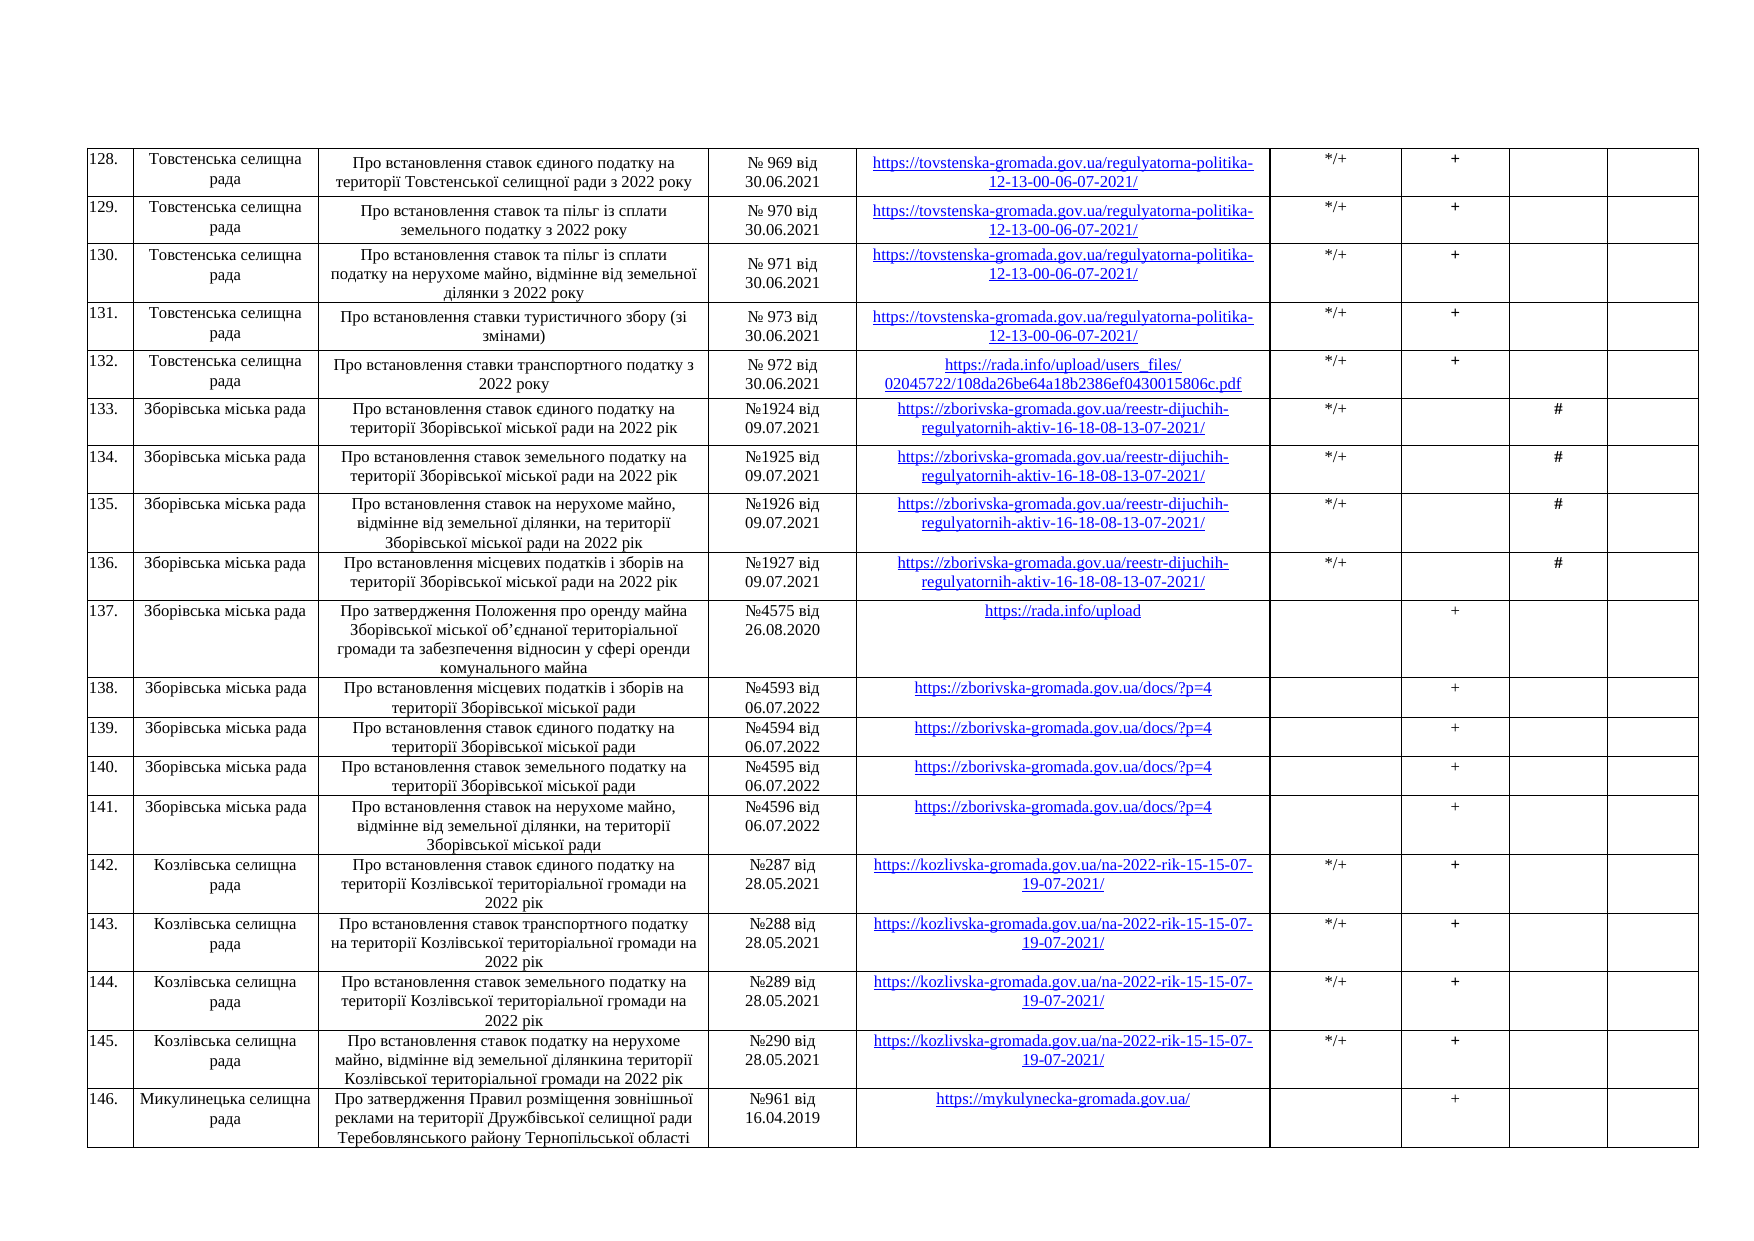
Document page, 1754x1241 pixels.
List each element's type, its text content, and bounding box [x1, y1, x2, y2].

table_cell [1510, 718, 1607, 756]
table_cell Зборівська міська рада [134, 796, 318, 854]
table_cell [1510, 244, 1607, 302]
table_cell https://zborivska-gromada.gov.ua/docs/?p=4 [857, 757, 1269, 795]
table_cell + [1402, 351, 1509, 397]
table_cell [1510, 149, 1607, 196]
table_cell №4575 від 26.08.2020 [709, 601, 856, 677]
table_cell [88, 718, 133, 756]
table_cell Про встановлення ставок земельного податку на території Зборівської міської ради на 2022 рік [319, 446, 708, 493]
table_cell № 973 від 30.06.2021 [709, 303, 856, 350]
table_cell https://kozlivska-gromada.gov.ua/na-2022-rik-15-15-07-19-07-2021/ [857, 855, 1269, 912]
table_cell Про затвердження Положення про оренду майна Зборівської міської об’єднаної територіальної громади та забезпечення відносин у сфері оренди комунального майна [319, 601, 708, 677]
table_cell */+ [1271, 197, 1401, 243]
table_cell [1608, 1089, 1698, 1147]
table_cell [88, 1089, 133, 1147]
table_cell */+ [1271, 399, 1401, 445]
table_cell Про затвердження Правил розміщення зовнішньої реклами на території Дружбівської селищної ради Теребовлянського району Тернопільської області [319, 1089, 708, 1147]
table_cell */+ [1271, 494, 1401, 552]
table_cell [1608, 855, 1698, 912]
table_cell Про встановлення ставок транспортного податку на території Козлівської територіальної громади на 2022 рік [319, 914, 708, 971]
table_cell + [1402, 303, 1509, 350]
table_cell Зборівська міська рада [134, 494, 318, 552]
table_cell [1608, 303, 1698, 350]
table_cell №4595 від 06.07.2022 [709, 757, 856, 795]
table_cell [1402, 446, 1509, 493]
table_cell Про встановлення ставок та пільг із сплати податку на нерухоме майно, відмінне від земельної ділянки з 2022 року [319, 244, 708, 302]
table_cell [88, 197, 133, 243]
table_cell https://zborivska-gromada.gov.ua/reestr-dijuchih-regulyatornih-aktiv-16-18-08-13-07-2021/ [857, 446, 1269, 493]
table_cell [1608, 1031, 1698, 1088]
table_cell [1608, 446, 1698, 493]
table_cell + [1402, 1031, 1509, 1088]
table_cell Про встановлення ставок єдиного податку на території Козлівської територіальної громади на 2022 рік [319, 855, 708, 912]
table_cell [1271, 796, 1401, 854]
table_cell №961 від 16.04.2019 [709, 1089, 856, 1147]
table_cell [1608, 601, 1698, 677]
table_cell [88, 1031, 133, 1088]
table_cell [88, 601, 133, 677]
table_cell Товстенська селищна рада [134, 351, 318, 397]
table_cell + [1402, 1089, 1509, 1147]
table_cell [88, 757, 133, 795]
table_cell [1271, 718, 1401, 756]
table_cell [88, 796, 133, 854]
table_cell + [1402, 149, 1509, 196]
table_cell № 971 від 30.06.2021 [709, 244, 856, 302]
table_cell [134, 1089, 318, 1147]
table_cell https://kozlivska-gromada.gov.ua/na-2022-rik-15-15-07-19-07-2021/ [857, 914, 1269, 971]
table_cell [88, 553, 133, 599]
table_cell # [1510, 553, 1607, 599]
table_cell [88, 914, 133, 971]
table_cell + [1402, 197, 1509, 243]
table_cell https://kozlivska-gromada.gov.ua/na-2022-rik-15-15-07-19-07-2021/ [857, 972, 1269, 1029]
table_cell №1926 від 09.07.2021 [709, 494, 856, 552]
table_cell Зборівська міська рада [134, 678, 318, 717]
table_cell №1925 від 09.07.2021 [709, 446, 856, 493]
table_cell Товстенська селищна рада [134, 303, 318, 350]
table_cell №1927 від 09.07.2021 [709, 553, 856, 599]
table_cell [1608, 149, 1698, 196]
table_cell https://kozlivska-gromada.gov.ua/na-2022-rik-15-15-07-19-07-2021/ [857, 1031, 1269, 1088]
table_cell [88, 149, 133, 196]
table_cell https://zborivska-gromada.gov.ua/docs/?p=4 [857, 718, 1269, 756]
table_cell https://tovstenska-gromada.gov.ua/regulyatorna-politika-12-13-00-06-07-2021/ [857, 149, 1269, 196]
table_cell [1271, 601, 1401, 677]
table_cell Зборівська міська рада [134, 446, 318, 493]
table_cell [1510, 1089, 1607, 1147]
table_cell */+ [1271, 553, 1401, 599]
table_cell */+ [1271, 972, 1401, 1029]
table_cell */+ [1271, 149, 1401, 196]
table_cell # [1510, 446, 1607, 493]
table_cell https://zborivska-gromada.gov.ua/reestr-dijuchih-regulyatornih-aktiv-16-18-08-13-07-2021/ [857, 399, 1269, 445]
table_cell Про встановлення ставок єдиного податку на території Зборівської міської ради [319, 718, 708, 756]
table_cell Про встановлення ставок на нерухоме майно, відмінне від земельної ділянки, на території Зборівської міської ради на 2022 рік [319, 494, 708, 552]
table_cell https://zborivska-gromada.gov.ua/reestr-dijuchih-regulyatornih-aktiv-16-18-08-13-07-2021/ [857, 553, 1269, 599]
table_cell [1608, 494, 1698, 552]
table_cell */+ [1271, 1031, 1401, 1088]
table_cell Зборівська міська рада [134, 718, 318, 756]
table_cell https://rada.info/upload/users_files/02045722/108da26be64a18b2386ef0430015806c.pdf [857, 351, 1269, 397]
table_cell [88, 678, 133, 717]
table_cell [1608, 553, 1698, 599]
table_cell №4596 від 06.07.2022 [709, 796, 856, 854]
table_cell https://zborivska-gromada.gov.ua/reestr-dijuchih-regulyatornih-aktiv-16-18-08-13-07-2021/ [857, 494, 1269, 552]
table_cell Козлівська селищна рада [134, 855, 318, 912]
table_cell [1510, 1031, 1607, 1088]
table_cell №289 від 28.05.2021 [709, 972, 856, 1029]
table_cell Про встановлення ставок земельного податку на території Зборівської міської ради [319, 757, 708, 795]
table_cell [1510, 601, 1607, 677]
table_cell + [1402, 757, 1509, 795]
table_cell [1608, 796, 1698, 854]
table_cell */+ [1271, 914, 1401, 971]
table_cell №287 від 28.05.2021 [709, 855, 856, 912]
table_cell https://mykulynecka-gromada.gov.ua/ [857, 1089, 1269, 1147]
table_cell Про встановлення ставки транспортного податку з 2022 року [319, 351, 708, 397]
table_cell Козлівська селищна рада [134, 972, 318, 1029]
table_cell Зборівська міська рада [134, 601, 318, 677]
table_cell [88, 494, 133, 552]
table_cell [1608, 244, 1698, 302]
table_cell [1608, 914, 1698, 971]
table_cell [1510, 303, 1607, 350]
table_cell */+ [1271, 303, 1401, 350]
table_cell Козлівська селищна рада [134, 914, 318, 971]
table_cell */+ [1271, 351, 1401, 397]
table_cell + [1402, 678, 1509, 717]
table_cell [1510, 351, 1607, 397]
table_cell [88, 303, 133, 350]
table_cell Зборівська міська рада [134, 553, 318, 599]
table_cell [1608, 399, 1698, 445]
table_cell [88, 244, 133, 302]
table_cell №4593 від 06.07.2022 [709, 678, 856, 717]
table_cell https://tovstenska-gromada.gov.ua/regulyatorna-politika-12-13-00-06-07-2021/ [857, 303, 1269, 350]
table_cell № 969 від 30.06.2021 [709, 149, 856, 196]
table_cell Зборівська міська рада [134, 757, 318, 795]
table_cell №288 від 28.05.2021 [709, 914, 856, 971]
table_cell */+ [1271, 855, 1401, 912]
table_cell https://tovstenska-gromada.gov.ua/regulyatorna-politika-12-13-00-06-07-2021/ [857, 244, 1269, 302]
table_cell [1402, 553, 1509, 599]
table_cell + [1402, 796, 1509, 854]
table_cell [88, 351, 133, 397]
table_cell https://zborivska-gromada.gov.ua/docs/?p=4 [857, 796, 1269, 854]
table_cell Про встановлення ставок податку на нерухоме майно, відмінне від земельної ділянкина території Козлівської територіальної громади на 2022 рік [319, 1031, 708, 1088]
table_cell Про встановлення місцевих податків і зборів на території Зборівської міської ради на 2022 рік [319, 553, 708, 599]
table_cell + [1402, 244, 1509, 302]
table_cell [88, 399, 133, 445]
table_cell №4594 від 06.07.2022 [709, 718, 856, 756]
table_cell [1510, 197, 1607, 243]
table_cell [1608, 757, 1698, 795]
table_cell [1608, 351, 1698, 397]
table_cell [1510, 855, 1607, 912]
table_cell https://rada.info/upload [857, 601, 1269, 677]
table_cell № 970 від 30.06.2021 [709, 197, 856, 243]
table_cell [1271, 1089, 1401, 1147]
table_cell №290 від 28.05.2021 [709, 1031, 856, 1088]
table_cell [1271, 678, 1401, 717]
table_cell [1510, 678, 1607, 717]
table_cell [88, 446, 133, 493]
table_cell + [1402, 855, 1509, 912]
table_cell [1510, 757, 1607, 795]
table_cell [88, 972, 133, 1029]
table_cell [1402, 494, 1509, 552]
table_cell Товстенська селищна рада [134, 244, 318, 302]
table_cell №1924 від 09.07.2021 [709, 399, 856, 445]
table_cell [1510, 972, 1607, 1029]
table_cell + [1402, 972, 1509, 1029]
table_cell */+ [1271, 244, 1401, 302]
table_cell + [1402, 718, 1509, 756]
table_cell Про встановлення ставки туристичного збору (зі змінами) [319, 303, 708, 350]
table_cell [1402, 399, 1509, 445]
table_cell https://tovstenska-gromada.gov.ua/regulyatorna-politika-12-13-00-06-07-2021/ [857, 197, 1269, 243]
table_cell https://zborivska-gromada.gov.ua/docs/?p=4 [857, 678, 1269, 717]
table_cell Про встановлення ставок єдиного податку на території Зборівської міської ради на 2022 рік [319, 399, 708, 445]
table_cell Про встановлення місцевих податків і зборів на території Зборівської міської ради [319, 678, 708, 717]
table_cell Товстенська селищна рада [134, 149, 318, 196]
table_cell # [1510, 399, 1607, 445]
table_cell [88, 855, 133, 912]
table_cell [1271, 757, 1401, 795]
table_cell Про встановлення ставок єдиного податку на території Товстенської селищної ради з 2022 року [319, 149, 708, 196]
table_cell Козлівська селищна рада [134, 1031, 318, 1088]
table_cell Про встановлення ставок на нерухоме майно, відмінне від земельної ділянки, на території Зборівської міської ради [319, 796, 708, 854]
table_cell [1608, 197, 1698, 243]
table_cell [1608, 972, 1698, 1029]
table_cell № 972 від 30.06.2021 [709, 351, 856, 397]
table_cell + [1402, 914, 1509, 971]
table_cell */+ [1271, 446, 1401, 493]
table_cell Про встановлення ставок земельного податку на території Козлівської територіальної громади на 2022 рік [319, 972, 708, 1029]
table_cell Про встановлення ставок та пільг із сплати земельного податку з 2022 року [319, 197, 708, 243]
table_cell Товстенська селищна рада [134, 197, 318, 243]
table_cell Зборівська міська рада [134, 399, 318, 445]
table_cell [1608, 678, 1698, 717]
table_cell # [1510, 494, 1607, 552]
table_cell [1608, 718, 1698, 756]
table_cell [1510, 914, 1607, 971]
table_cell [1510, 796, 1607, 854]
table_cell + [1402, 601, 1509, 677]
